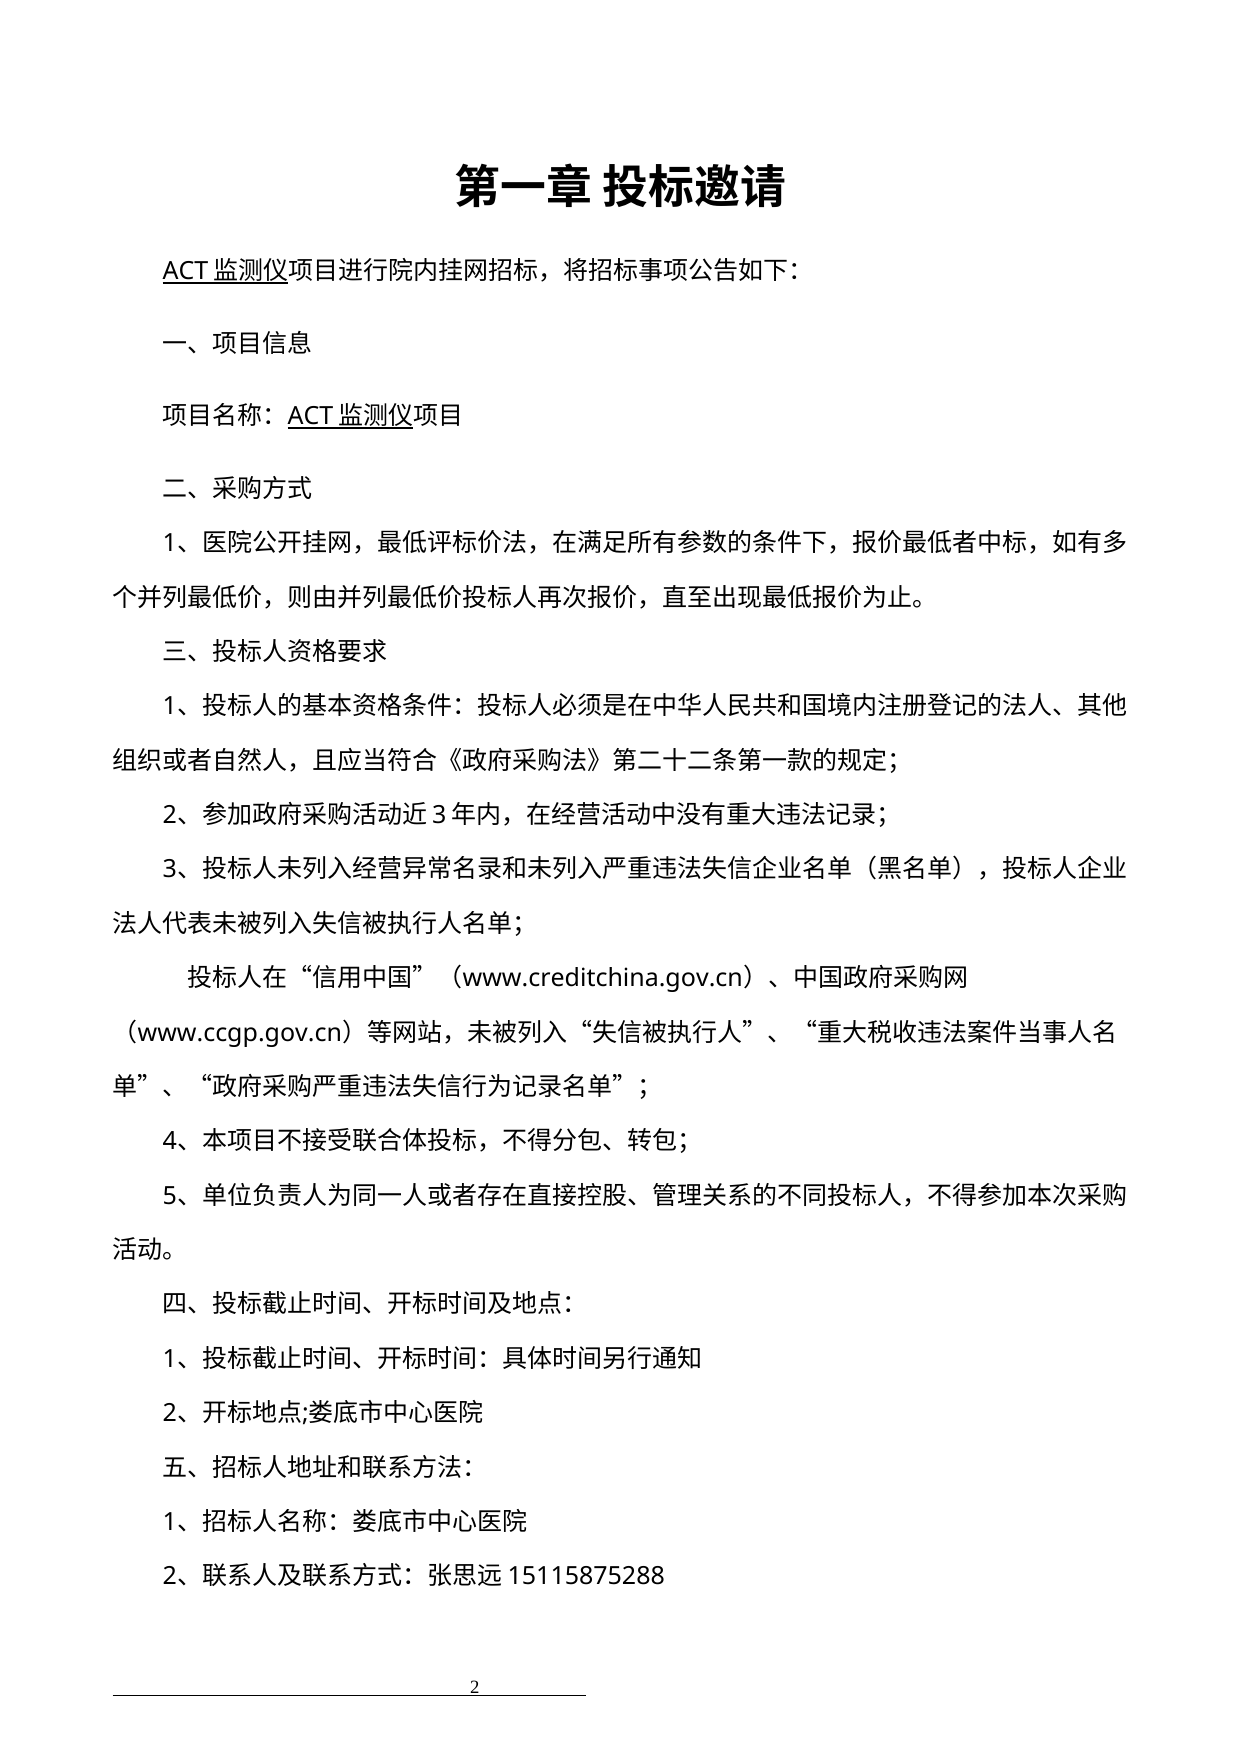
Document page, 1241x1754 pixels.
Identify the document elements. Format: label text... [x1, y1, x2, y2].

list 一、项目信息 [112, 323, 1128, 359]
list 项目名称：ACT监测仪项目 [112, 396, 1128, 432]
list 5、单位负责人为同一人或者存在直接控股、管理关系的不同投标人，不得参加本次采购活动。 [112, 1175, 1128, 1266]
list 2、联系人及联系方式：张思远 15115875288 [112, 1556, 1128, 1592]
list 三、投标人资格要求 [112, 631, 1128, 668]
list 采购方式 [112, 468, 1128, 504]
list 3、投标人未列入经营异常名录和未列入严重违法失信企业名单（黑名单），投标人企业法人代表未被列入失信被执行人名单； [112, 849, 1128, 939]
list 投标人在“信用中国”（www.creditchina.gov.cn）、中国政府采购网（www.ccgp.gov.cn）等网站，未被列入“失信被执行人”、“重大税收违法案件当事人名单”、“政府采购严重违法失信行为记录名单”； [112, 958, 1128, 1103]
subtitle 第一章 投标邀请 [112, 150, 1128, 216]
list 2、参加政府采购活动近3年内，在经营活动中没有重大违法记录； [112, 794, 1128, 831]
list 四、投标截止时间、开标时间及地点： [112, 1284, 1128, 1320]
list 医院公开挂网，最低评标价法，在满足所有参数的条件下，报价最低者中标，如有多个并列最低价，则由并列最低价投标人再次报价，直至出现最低报价为止。 [112, 523, 1128, 613]
list 1、招标人名称：娄底市中心医院 [112, 1501, 1128, 1538]
list 五、招标人地址和联系方法： [112, 1447, 1128, 1483]
list 2、开标地点;娄底市中心医院 [112, 1393, 1128, 1429]
list 1、投标截止时间、开标时间：具体时间另行通知 [112, 1338, 1128, 1374]
list 4、本项目不接受联合体投标，不得分包、转包； [112, 1121, 1128, 1157]
list ACT监测仪项目进行院内挂网招标，将招标事项公告如下： [112, 251, 1128, 287]
list 1、投标人的基本资格条件：投标人必须是在中华人民共和国境内注册登记的法人、其他组织或者自然人，且应当符合《政府采购法》第二十二条第一款的规定； [112, 686, 1128, 776]
